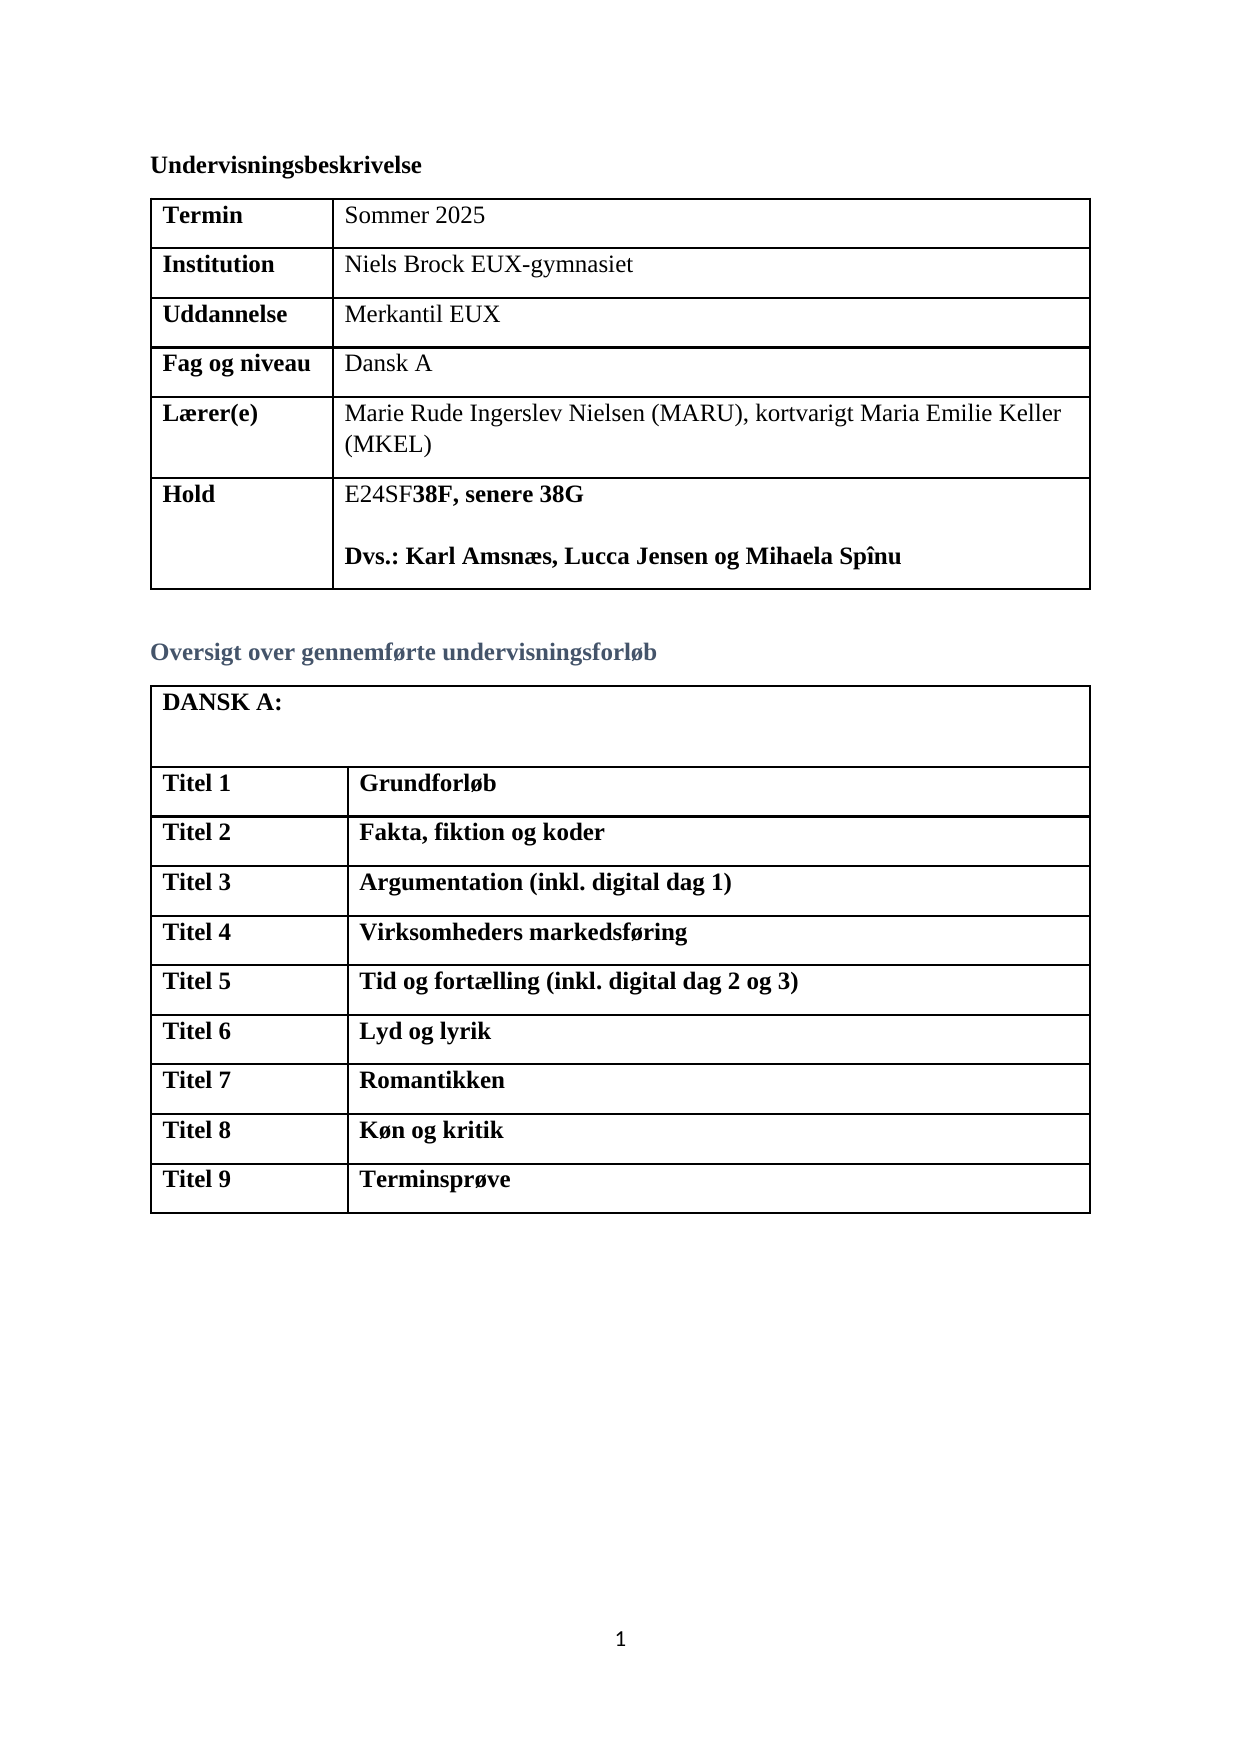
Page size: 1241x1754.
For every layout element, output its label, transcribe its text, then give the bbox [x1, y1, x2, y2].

table_cell Titel 1 [152, 768, 347, 815]
table_cell Grundforløb [349, 768, 1089, 815]
text Oversigt over gennemførte undervisningsforløb [150, 637, 1090, 666]
table_cell Fag og niveau [152, 349, 332, 396]
text Undervisningsbeskrivelse [150, 150, 1090, 179]
table_header Termin [152, 200, 332, 247]
table_cell Institution [152, 249, 332, 297]
table_cell Titel 2 [152, 818, 347, 865]
table_cell Merkantil EUX [334, 299, 1089, 346]
table_cell Titel 3 [152, 867, 347, 914]
table_cell Terminsprøve [349, 1165, 1089, 1212]
table_cell Niels Brock EUX-gymnasiet [334, 249, 1089, 297]
table_cell Titel 4 [152, 917, 347, 964]
table_cell Titel 8 [152, 1115, 347, 1162]
table_cell Titel 7 [152, 1065, 347, 1113]
table_cell Titel 6 [152, 1016, 347, 1063]
table_cell Uddannelse [152, 299, 332, 346]
table_header DANSK A: [152, 687, 1089, 766]
table_header Sommer 2025 [334, 200, 1089, 247]
table_cell Lærer(e) [152, 398, 332, 477]
table_cell E24SF38F, senere 38G Dvs.: Karl Amsnæs, Lucca Jensen og Mihaela Spînu [334, 479, 1089, 588]
table_cell Fakta, fiktion og koder [349, 818, 1089, 865]
table_cell Argumentation (inkl. digital dag 1) [349, 867, 1089, 914]
table_cell Dansk A [334, 349, 1089, 396]
table_cell Romantikken [349, 1065, 1089, 1113]
table_cell Marie Rude Ingerslev Nielsen (MARU), kortvarigt Maria Emilie Keller (MKEL) [334, 398, 1089, 477]
table_cell Titel 5 [152, 966, 347, 1014]
table_cell Tid og fortælling (inkl. digital dag 2 og 3) [349, 966, 1089, 1014]
table_cell Virksomheders markedsføring [349, 917, 1089, 964]
table_cell Hold [152, 479, 332, 588]
table_cell Køn og kritik [349, 1115, 1089, 1162]
table_cell Titel 9 [152, 1165, 347, 1212]
table_cell Lyd og lyrik [349, 1016, 1089, 1063]
